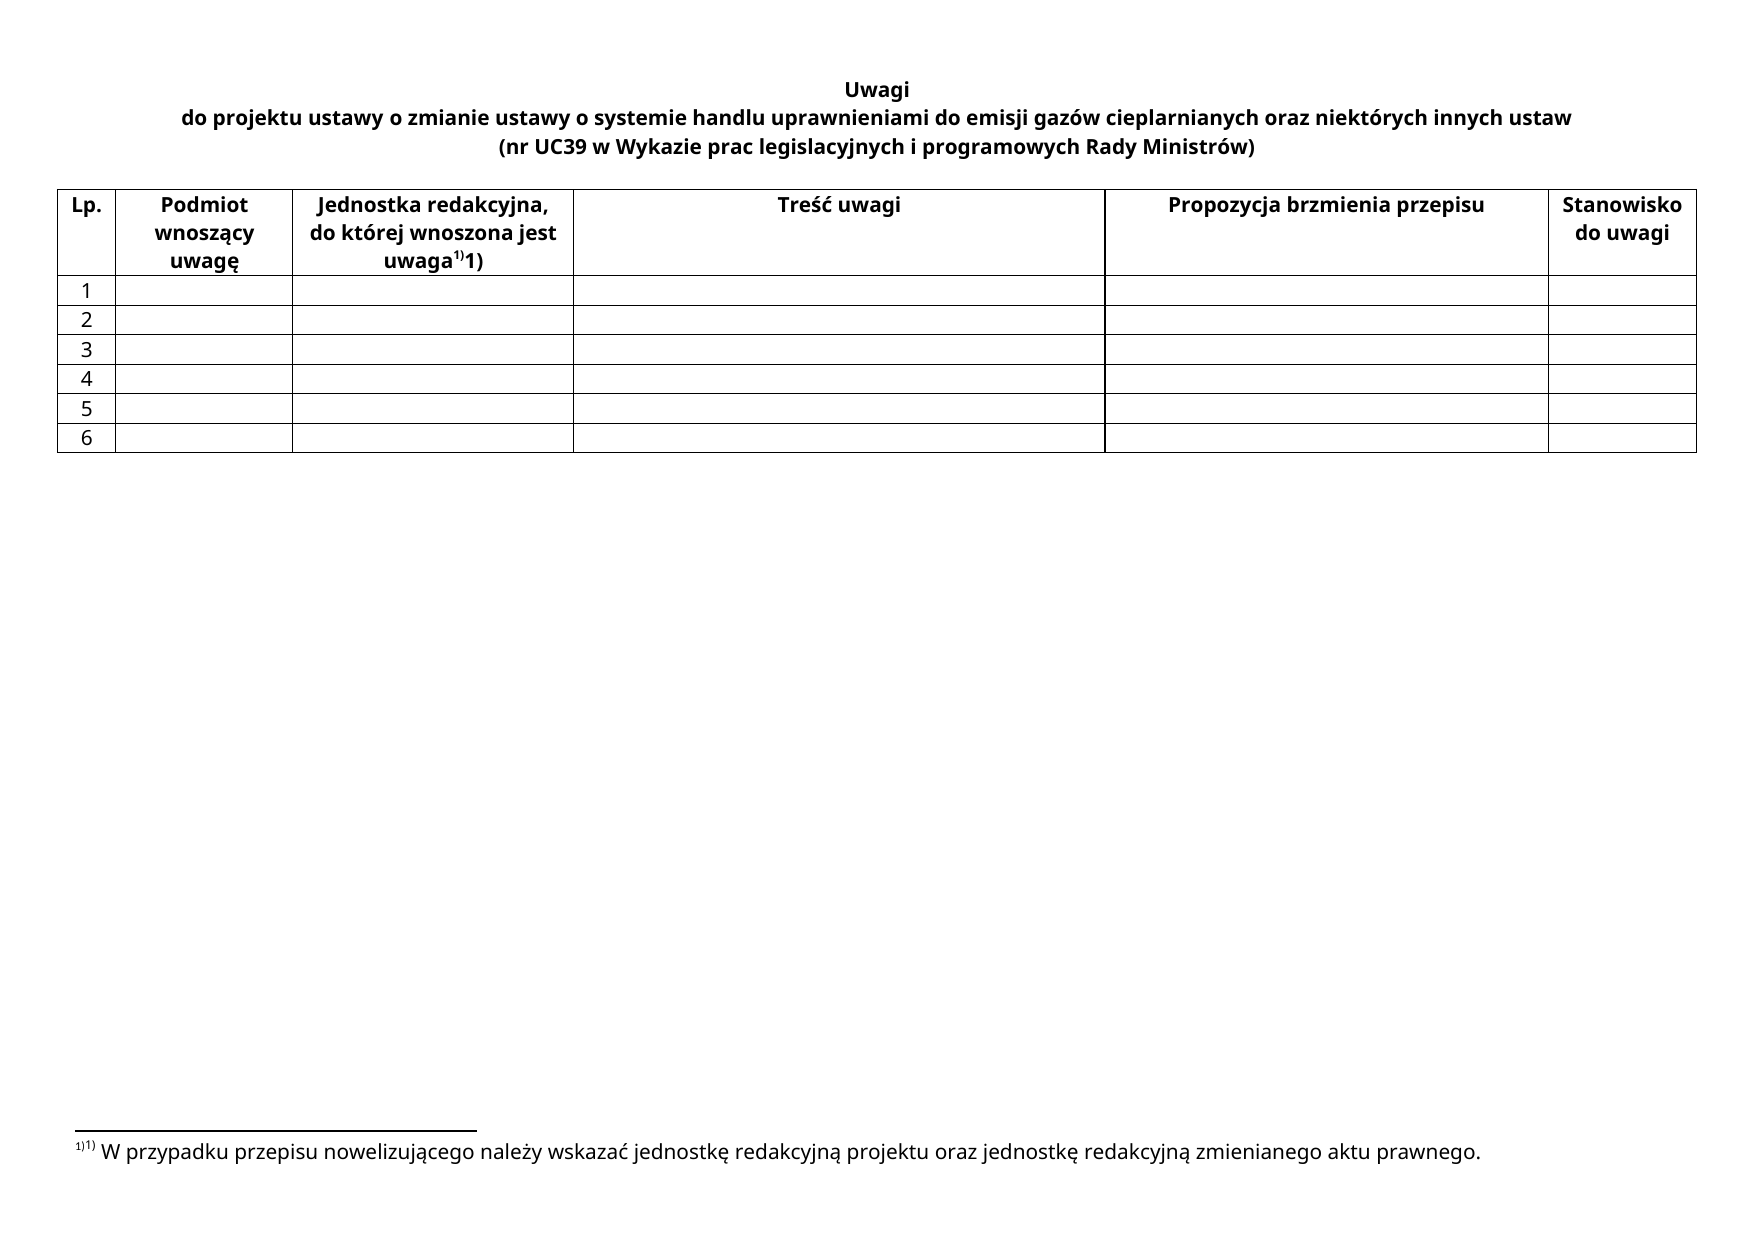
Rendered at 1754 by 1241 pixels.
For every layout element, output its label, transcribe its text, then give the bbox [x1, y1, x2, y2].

table_cell 3 [58, 335, 115, 363]
table_cell [574, 335, 1104, 363]
table_cell [1106, 394, 1548, 422]
text Uwagi [75, 75, 1679, 103]
table_cell [293, 335, 573, 363]
table_cell [1549, 394, 1696, 422]
table_header Lp. [58, 190, 115, 275]
table_cell 4 [58, 365, 115, 393]
table_cell [116, 424, 292, 452]
text (nr UC39 w Wykazie prac legislacyjnych i programowych Rady Ministrów) [75, 132, 1679, 160]
table_cell 5 [58, 394, 115, 422]
table_header Stanowisko do uwagi [1549, 190, 1696, 275]
table_cell [116, 335, 292, 363]
table_cell [574, 276, 1104, 304]
table_cell [574, 424, 1104, 452]
table_cell [1549, 276, 1696, 304]
table_cell [574, 365, 1104, 393]
table_cell 1 [58, 276, 115, 304]
table_cell [116, 365, 292, 393]
table_cell [1549, 424, 1696, 452]
table_header Treść uwagi [574, 190, 1104, 275]
table_cell [116, 306, 292, 334]
table_cell [1106, 335, 1548, 363]
table_cell [1549, 365, 1696, 393]
table_cell [1549, 335, 1696, 363]
table_cell 6 [58, 424, 115, 452]
table_cell [1106, 306, 1548, 334]
table_cell [1106, 365, 1548, 393]
table_cell [293, 306, 573, 334]
table_cell [116, 276, 292, 304]
table_cell [293, 276, 573, 304]
table_header Podmiot wnoszący uwagę [116, 190, 292, 275]
table_cell [293, 394, 573, 422]
table_cell [116, 394, 292, 422]
table_cell [574, 306, 1104, 334]
table_cell [574, 394, 1104, 422]
table_cell [293, 365, 573, 393]
table_cell [1549, 306, 1696, 334]
table_header Jednostka redakcyjna, do której wnoszona jest uwaga1) [293, 190, 573, 275]
table_cell 2 [58, 306, 115, 334]
table_cell [1106, 424, 1548, 452]
table_header Propozycja brzmienia przepisu [1106, 190, 1548, 275]
table_cell [293, 424, 573, 452]
text do projektu ustawy o zmianie ustawy o systemie handlu uprawnieniami do emisji gazów cieplarnianych oraz niektórych innych ustaw [75, 103, 1679, 132]
table_cell [1106, 276, 1548, 304]
